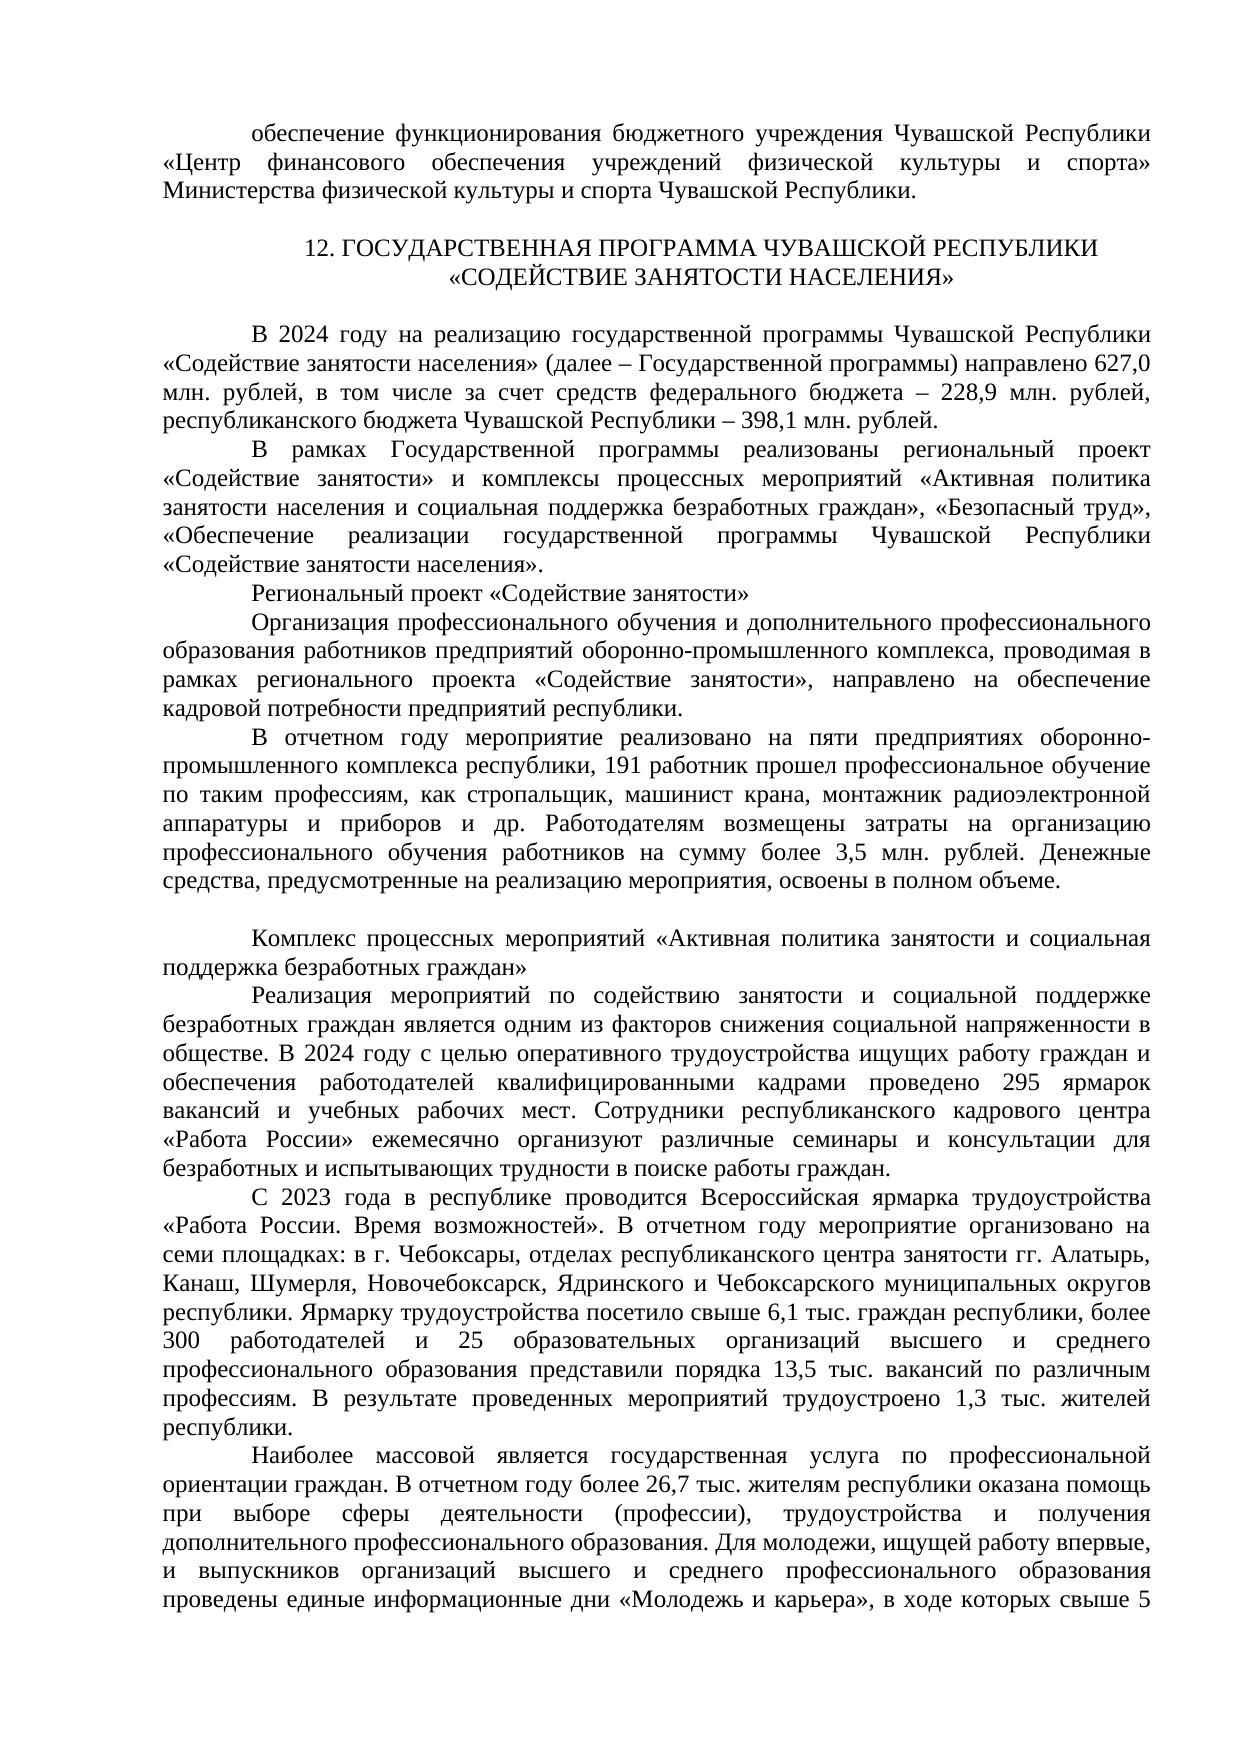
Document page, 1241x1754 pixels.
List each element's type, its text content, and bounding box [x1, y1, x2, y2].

text В рамках Государственной программы реализованы региональный проект «Содействие занятости» и комплексы процессных мероприятий «Активная политика занятости населения и социальная поддержка безработных граждан», «Безопасный труд», «Обеспечение реализации государственной программы Чувашской Республики «Содействие занятости населения». [162, 434, 1152, 578]
text Реализация мероприятий по содействию занятости и социальной поддержке безработных граждан является одним из факторов снижения социальной напряженности в обществе. В 2024 году с целью оперативного трудоустройства ищущих работу граждан и обеспечения работодателей квалифицированными кадрами проведено 295 ярмарок вакансий и учебных рабочих мест. Сотрудники республиканского кадрового центра «Работа России» ежемесячно организуют различные семинары и консультации для безработных и испытывающих трудности в поиске работы граждан. [162, 981, 1152, 1182]
text Организация профессионального обучения и дополнительного профессионального образования работников предприятий оборонно-промышленного комплекса, проводимая в рамках регионального проекта «Содействие занятости», направлено на обеспечение кадровой потребности предприятий республики. [162, 607, 1152, 722]
text С 2023 года в республике проводится Всероссийская ярмарка трудоустройства «Работа России. Время возможностей». В отчетном году мероприятие организовано на семи площадках: в г. Чебоксары, отделах республиканского центра занятости гг. Алатырь, Канаш, Шумерля, Новочебоксарск, Ядринского и Чебоксарского муниципальных округов республики. Ярмарку трудоустройства посетило свыше 6,1 тыс. граждан республики, более 300 работодателей и 25 образовательных организаций высшего и среднего профессионального образования представили порядка 13,5 тыс. вакансий по различным профессиям. В результате проведенных мероприятий трудоустроено 1,3 тыс. жителей республики. [162, 1182, 1152, 1441]
text В отчетном году мероприятие реализовано на пяти предприятиях оборонно-промышленного комплекса республики, 191 работник прошел профессиональное обучение по таким профессиям, как стропальщик, машинист крана, монтажник радиоэлектронной аппаратуры и приборов и др. Работодателям возмещены затраты на организацию профессионального обучения работников на сумму более 3,5 млн. рублей. Денежные средства, предусмотренные на реализацию мероприятия, освоены в полном объеме. [162, 722, 1152, 894]
text Региональный проект «Содействие занятости» [162, 578, 1152, 607]
text «СОДЕЙСТВИЕ ЗАНЯТОСТИ НАСЕЛЕНИЯ» [162, 262, 1152, 291]
text Комплекс процессных мероприятий «Активная политика занятости и социальная поддержка безработных граждан» [162, 923, 1152, 981]
text обеспечение функционирования бюджетного учреждения Чувашской Республики «Центр финансового обеспечения учреждений физической культуры и спорта» Министерства физической культуры и спорта Чувашской Республики. [162, 118, 1152, 204]
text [162, 1441, 1152, 1613]
text 12. ГОСУДАРСТВЕННАЯ ПРОГРАММА ЧУВАШСКОЙ РЕСПУБЛИКИ [162, 233, 1152, 262]
text В 2024 году на реализацию государственной программы Чувашской Республики «Содействие занятости населения» (далее – Государственной программы) направлено 627,0 млн. рублей, в том числе за счет средств федерального бюджета – 228,9 млн. рублей, республиканского бюджета Чувашской Республики – 398,1 млн. рублей. [162, 319, 1152, 434]
